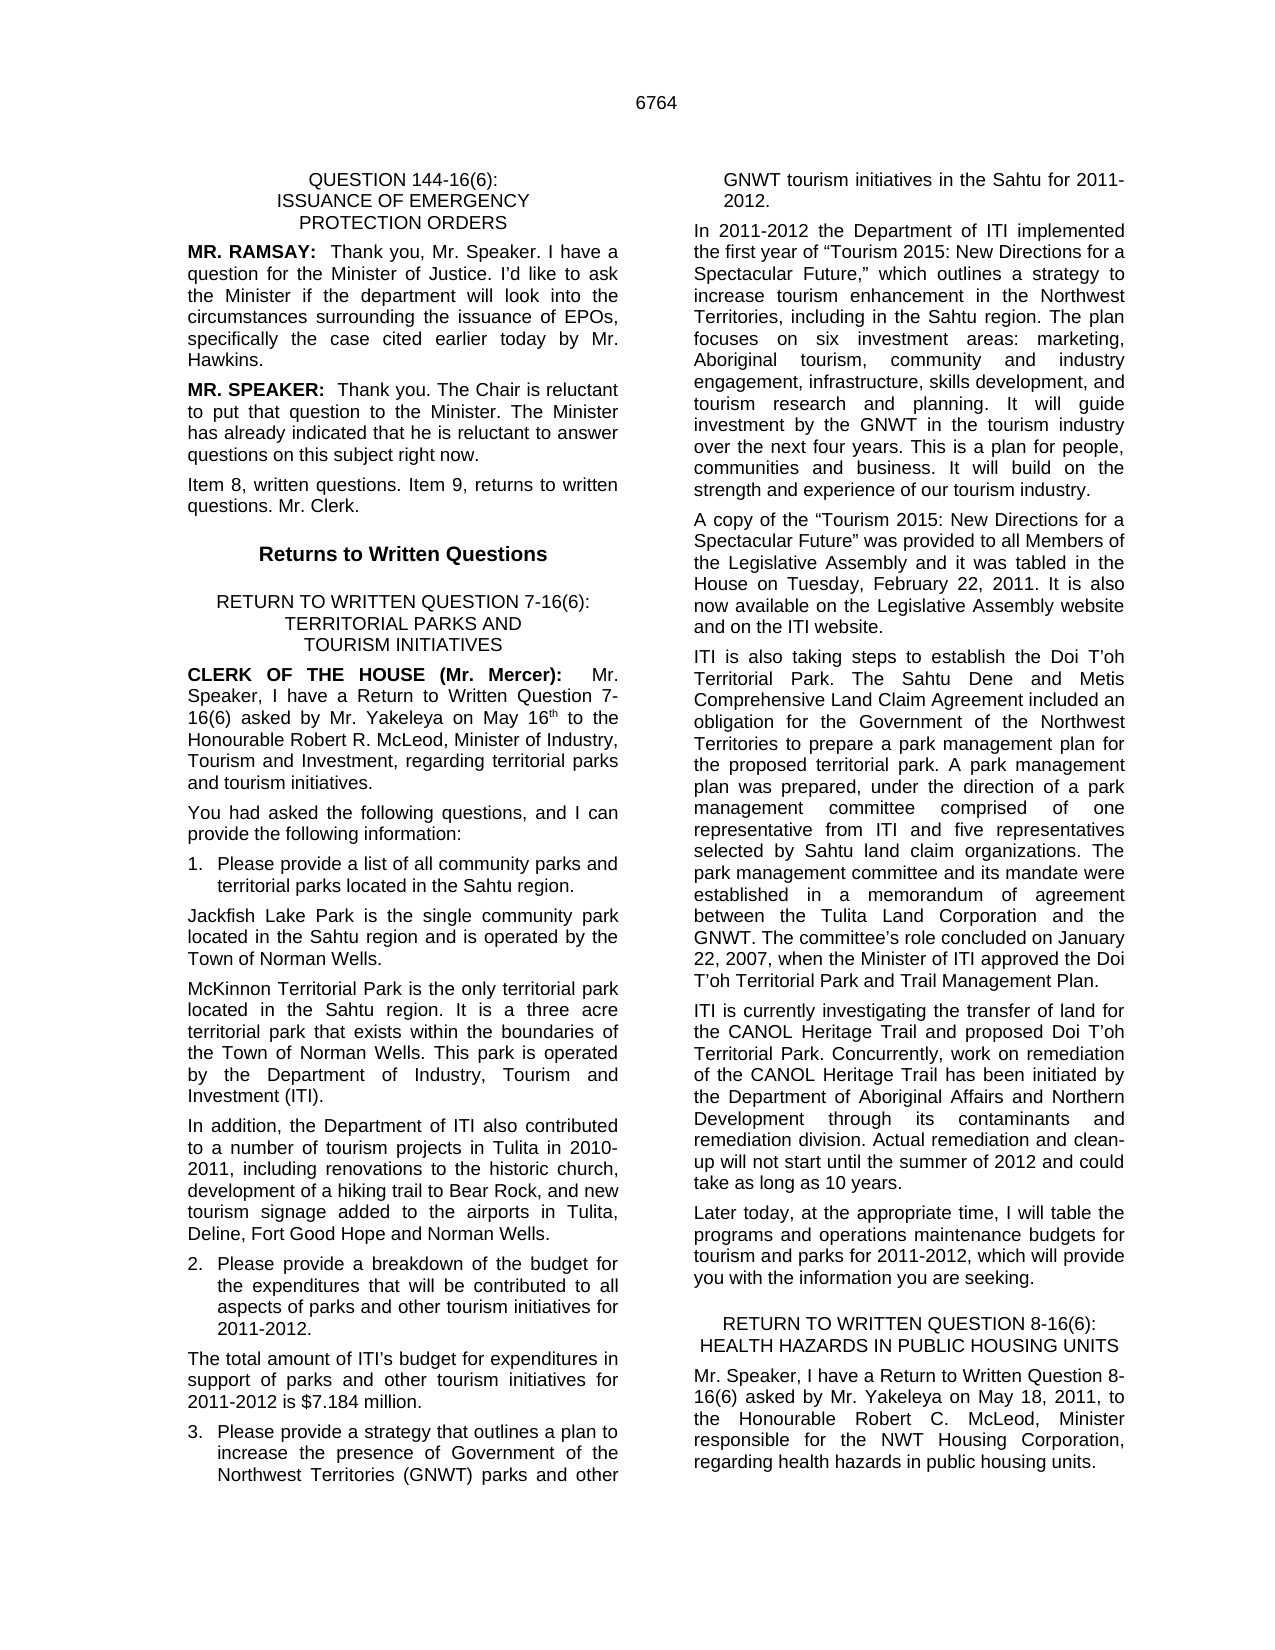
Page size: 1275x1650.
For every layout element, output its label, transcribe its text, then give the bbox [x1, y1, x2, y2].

text Item 8, written questions. Item 9, returns to written questions. Mr. Clerk. [187, 474, 619, 517]
text A copy of the “Tourism 2015: New Directions for a Spectacular Future” was provided to all Members of the Legislative Assembly and it was tabled in the House on Tuesday, February 22, 2011. It is also now available on the Legislative Assembly website and on the ITI website. [694, 508, 1125, 638]
text Later today, at the appropriate time, I will table the programs and operations maintenance budgets for tourism and parks for 2011-2012, which will provide you with the information you are seeking. [694, 1202, 1125, 1288]
text ITI is currently investigating the transfer of land for the CANOL Heritage Trail and proposed Doi T’oh Territorial Park. Concurrently, work on remediation of the CANOL Heritage Trail has been initiated by the Department of Aboriginal Affairs and Northern Development through its contaminants and remediation division. Actual remediation and clean-up will not start until the summer of 2012 and could take as long as 10 years. [694, 999, 1125, 1193]
list Please provide a list of all community parks and territorial parks located in the Sahtu region. [187, 853, 619, 896]
text Mr. Speaker, I have a Return to Written Question 8-16(6) asked by Mr. Yakeleya on May 18, 2011, to the Honourable Robert C. McLeod, Minister responsible for the NWT Housing Corporation, regarding health hazards in public housing units. [694, 1364, 1125, 1472]
text McKinnon Territorial Park is the only territorial park located in the Sahtu region. It is a three acre territorial park that exists within the boundaries of the Town of Norman Wells. This park is operated by the Department of Industry, Tourism and Investment (ITI). [187, 977, 619, 1107]
list Please provide a strategy that outlines a plan to increase the presence of Government of the Northwest Territories (GNWT) parks and other GNWT tourism initiatives in the Sahtu for 2011-2012. [694, 168, 1125, 211]
text The total amount of ITI’s budget for expenditures in support of parks and other tourism initiatives for 2011-2012 is $7.184 million. [187, 1347, 619, 1412]
text CLERK OF THE HOUSE (Mr. Mercer): Mr. Speaker, I have a Return to Written Question 7-16(6) asked by Mr. Yakeleya on May 16th to the Honourable Robert R. McLeod, Minister of Industry, Tourism and Investment, regarding territorial parks and tourism initiatives. [187, 664, 619, 793]
list Please provide a breakdown of the budget for the expenditures that will be contributed to all aspects of parks and other tourism initiatives for 2011-2012. [187, 1253, 619, 1339]
text In addition, the Department of ITI also contributed to a number of tourism projects in Tulita in 2010-2011, including renovations to the historic church, development of a hiking trail to Bear Rock, and new tourism signage added to the airports in Tulita, Deline, Fort Good Hope and Norman Wells. [187, 1115, 619, 1244]
text In 2011-2012 the Department of ITI implemented the first year of “Tourism 2015: New Directions for a Spectacular Future,” which outlines a strategy to increase tourism enhancement in the Northwest Territories, including in the Sahtu region. The plan focuses on six investment areas: marketing, Aboriginal tourism, community and industry engagement, infrastructure, skills development, and tourism research and planning. It will guide investment by the GNWT in the tourism industry over the next four years. This is a plan for people, communities and business. It will build on the strength and experience of our tourism industry. [694, 220, 1125, 500]
subtitle Returns to Written Questions [187, 542, 619, 566]
text MR. SPEAKER: Thank you. The Chair is reluctant to put that question to the Minister. The Minister has already indicated that he is reluctant to answer questions on this subject right now. [187, 379, 619, 465]
subtitle QUESTION 144-16(6): ISSUANCE OF EMERGENCY PROTECTION ORDERS [187, 168, 619, 233]
text MR. RAMSAY: Thank you, Mr. Speaker. I have a question for the Minister of Justice. I’d like to ask the Minister if the department will look into the circumstances surrounding the issuance of EPOs, specifically the case cited earlier today by Mr. Hawkins. [187, 241, 619, 371]
text ITI is also taking steps to establish the Doi T’oh Territorial Park. The Sahtu Dene and Metis Comprehensive Land Claim Agreement included an obligation for the Government of the Northwest Territories to prepare a park management plan for the proposed territorial park. A park management plan was prepared, under the direction of a park management committee comprised of one representative from ITI and five representatives selected by Sahtu land claim organizations. The park management committee and its mandate were established in a memorandum of agreement between the Tulita Land Corporation and the GNWT. The committee’s role concluded on January 22, 2007, when the Minister of ITI approved the Doi T’oh Territorial Park and Trail Management Plan. [694, 646, 1125, 991]
text Jackfish Lake Park is the single community park located in the Sahtu region and is operated by the Town of Norman Wells. [187, 904, 619, 969]
list Please provide a strategy that outlines a plan to increase the presence of Government of the Northwest Territories (GNWT) parks and other GNWT tourism initiatives in the Sahtu for 2011-2012. [187, 1420, 619, 1485]
subtitle RETURN TO WRITTEN QUESTION 7-16(6): TERRITORIAL PARKS AND TOURISM INITIATIVES [187, 591, 619, 655]
subtitle RETURN TO WRITTEN QUESTION 8-16(6): HEALTH HAZARDS IN PUBLIC HOUSING UNITS [694, 1313, 1125, 1356]
text You had asked the following questions, and I can provide the following information: [187, 801, 619, 844]
